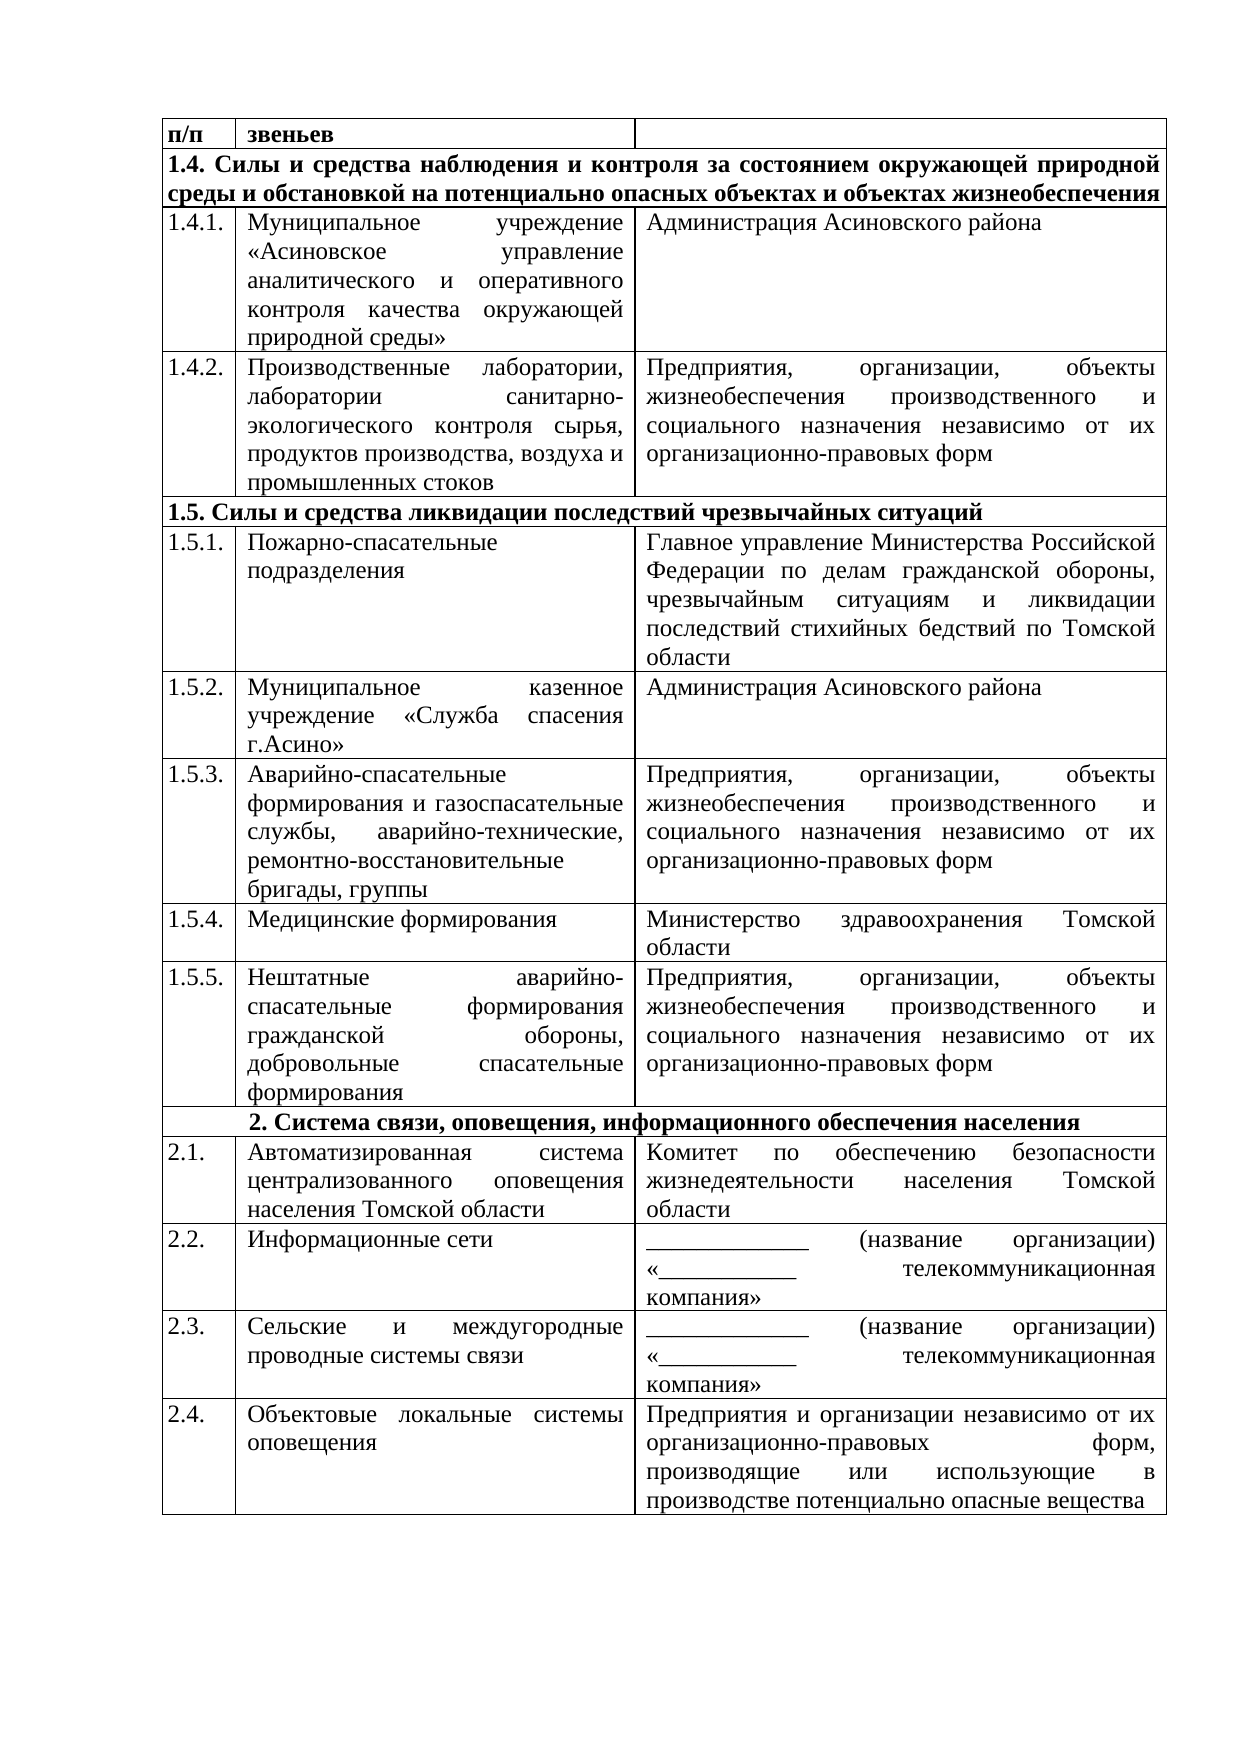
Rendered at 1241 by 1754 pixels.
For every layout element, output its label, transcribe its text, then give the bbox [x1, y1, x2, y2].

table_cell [636, 119, 1166, 148]
table_cell 1.5.3. [163, 759, 235, 903]
table_cell 2.1. [163, 1137, 235, 1223]
table_cell Муниципальное учреждение «Асиновское управление аналитического и оперативного контроля качества окружающей природной среды» [236, 208, 634, 351]
table_cell 1.5.4. [163, 904, 235, 961]
table_cell Администрация Асиновского района [636, 672, 1166, 758]
table_cell Главное управление Министерства Российской Федерации по делам гражданской обороны, чрезвычайным ситуациям и ликвидации последствий стихийных бедствий по Томской области [636, 527, 1166, 671]
table_cell Сельские и междугородные проводные системы связи [236, 1311, 634, 1398]
table_cell Аварийно-спасательные формирования и газоспасательные службы, аварийно-технические, ремонтно-восстановительные бригады, группы [236, 759, 634, 903]
table_cell Предприятия, организации, объекты жизнеобеспечения производственного и социального назначения независимо от их организационно-правовых форм [636, 352, 1166, 496]
table_cell Объектовые локальные системы оповещения [236, 1399, 634, 1514]
table_cell _____________ (название организации) «___________ телекоммуникационная компания» [636, 1311, 1166, 1398]
table_cell Комитет по обеспечению безопасности жизнедеятельности населения Томской области [636, 1137, 1166, 1223]
table_cell 1.5.2. [163, 672, 235, 758]
table_cell 2.3. [163, 1311, 235, 1398]
table_cell Администрация Асиновского района [636, 208, 1166, 351]
table_cell 2.2. [163, 1224, 235, 1310]
table_cell Министерство здравоохранения Томской области [636, 904, 1166, 961]
table_cell 2. Система связи, оповещения, информационного обеспечения населения [163, 1107, 1166, 1136]
table_cell № п/п [163, 119, 235, 148]
table_cell Медицинские формирования [236, 904, 634, 961]
table_cell 2.4. [163, 1399, 235, 1514]
table_cell Нештатные аварийно-спасательные формирования гражданской обороны, добровольные спасательные формирования [236, 962, 634, 1106]
table_cell 1.4.2. [163, 352, 235, 496]
table_cell 1.5. Силы и средства ликвидации последствий чрезвычайных ситуаций [163, 497, 1166, 526]
table_cell Предприятия, организации, объекты жизнеобеспечения производственного и социального назначения независимо от их организационно-правовых форм [636, 759, 1166, 903]
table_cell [236, 119, 634, 148]
table_cell Производственные лаборатории, лаборатории санитарно-экологического контроля сырья, продуктов производства, воздуха и промышленных стоков [236, 352, 634, 496]
table_cell Пожарно-спасательные подразделения [236, 527, 634, 671]
table_cell 1.4.1. [163, 208, 235, 351]
table_cell _____________ (название организации) «___________ телекоммуникационная компания» [636, 1224, 1166, 1310]
table_cell 1.4. Силы и средства наблюдения и контроля за состоянием окружающей природной среды и обстановкой на потенциально опасных объектах и объектах жизнеобеспечения [163, 149, 1166, 206]
table_cell Информационные сети [236, 1224, 634, 1310]
table_cell Предприятия и организации независимо от их организационно-правовых форм, производящие или использующие в производстве потенциально опасные вещества [636, 1399, 1166, 1514]
table_cell Автоматизированная система централизованного оповещения населения Томской области [236, 1137, 634, 1223]
table_cell 1.5.1. [163, 527, 235, 671]
table_cell Предприятия, организации, объекты жизнеобеспечения производственного и социального назначения независимо от их организационно-правовых форм [636, 962, 1166, 1106]
table_cell 1.5.5. [163, 962, 235, 1106]
table_cell Муниципальное казенное учреждение «Служба спасения г.Асино» [236, 672, 634, 758]
